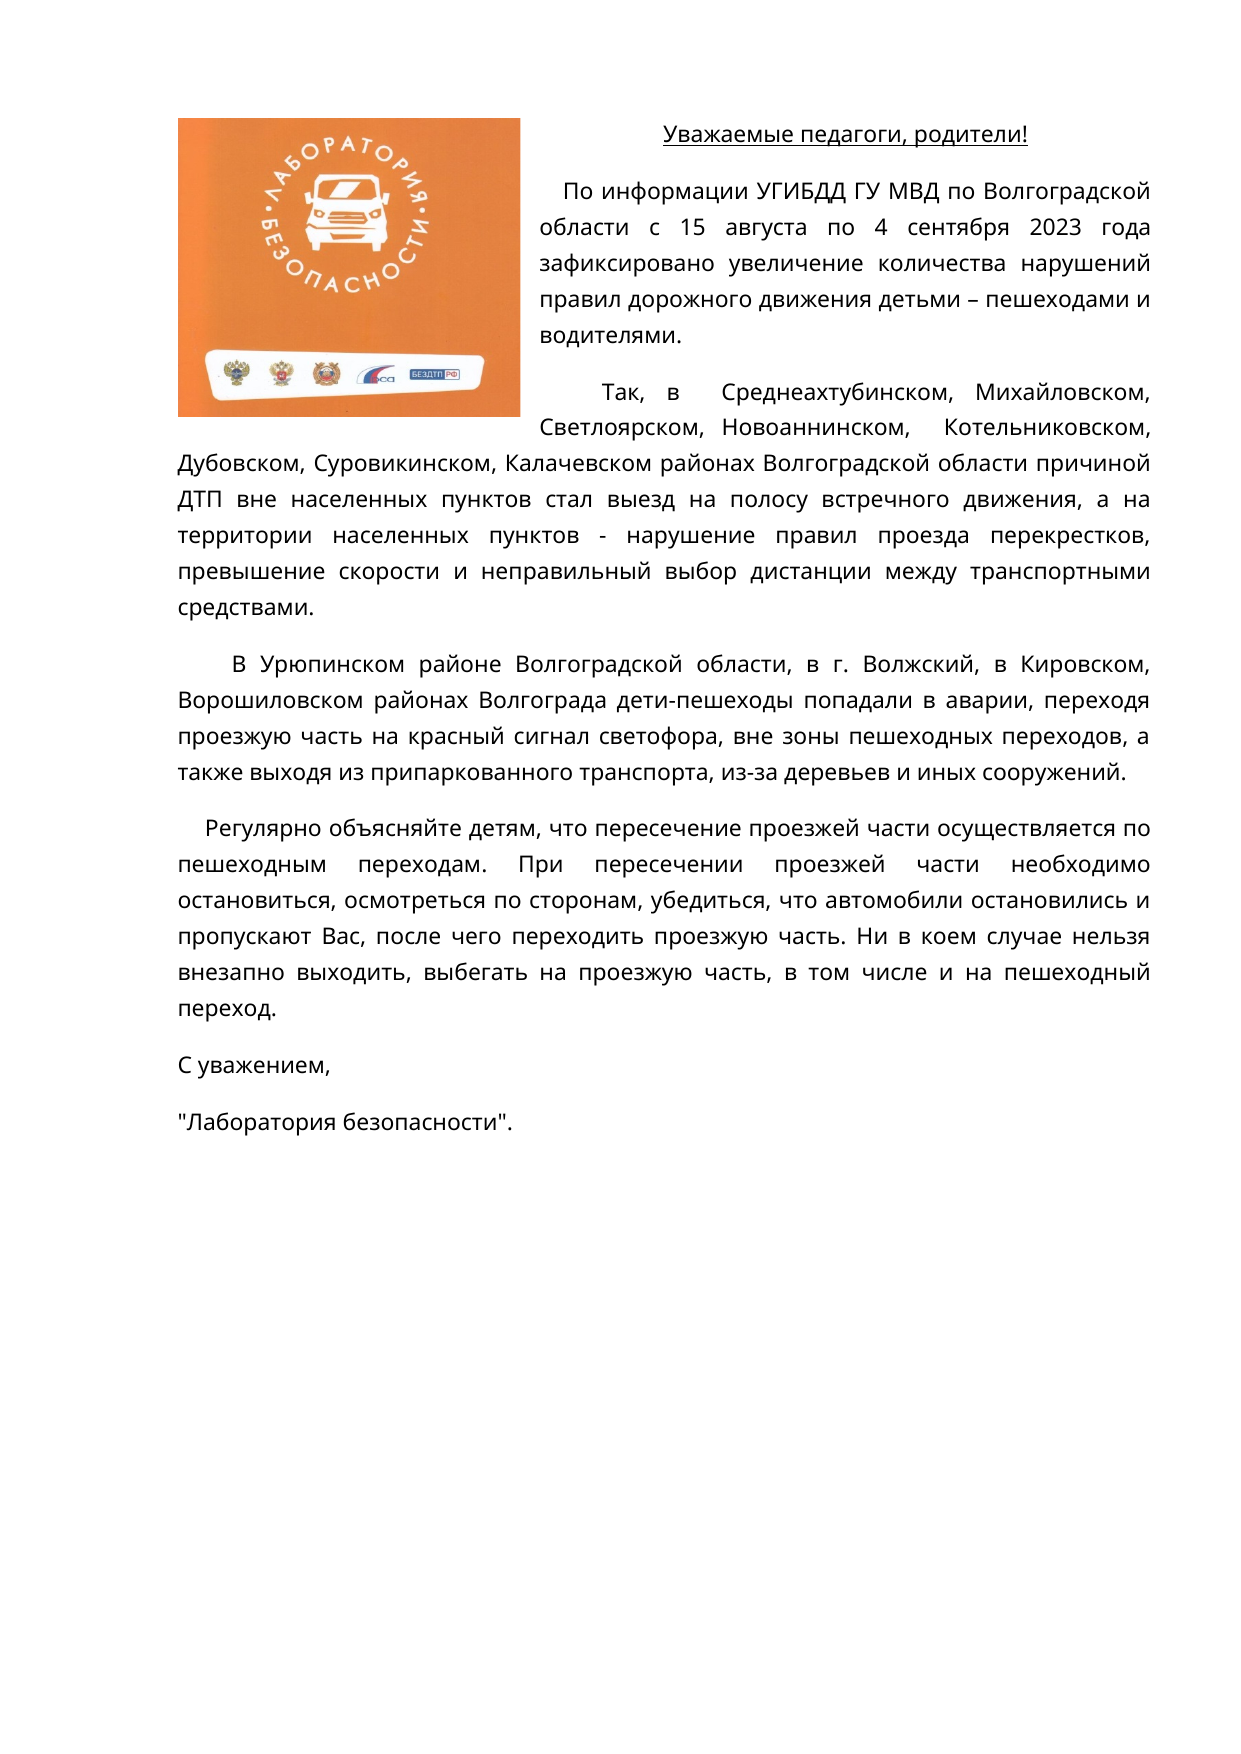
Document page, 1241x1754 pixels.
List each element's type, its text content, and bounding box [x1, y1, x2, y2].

text С уважением, [177, 1049, 1152, 1080]
picture [176, 118, 521, 416]
text В Урюпинском районе Волгоградской области, в г. Волжский, в Кировском, Ворошиловском районах Волгограда дети-пешеходы попадали в аварии, переходя проезжую часть на красный сигнал светофора, вне зоны пешеходных переходов, а также выходя из припаркованного транспорта, из-за деревьев и иных сооружений. [177, 648, 1152, 787]
text Регулярно объясняйте детям, что пересечение проезжей части осуществляется по пешеходным переходам. При пересечении проезжей части необходимо остановиться, осмотреться по сторонам, убедиться, что автомобили остановились и пропускают Вас, после чего переходить проезжую часть. Ни в коем случае нельзя внезапно выходить, выбегать на проезжую часть, в том числе и на пешеходный переход. [177, 812, 1152, 1023]
text Уважаемые педагоги, родители! [521, 118, 1152, 149]
text По информации УГИБДД ГУ МВД по Волгоградской области с 15 августа по 4 сентября 2023 года зафиксировано увеличение количества нарушений правил дорожного движения детьми – пешеходами и водителями. [521, 175, 1152, 350]
text Так, в Среднеахтубинском, Михайловском, Светлоярском, Новоаннинском, Котельниковском, Дубовском, Суровикинском, Калачевском районах Волгоградской области причиной ДТП вне населенных пунктов стал выезд на полосу встречного движения, а на территории населенных пунктов - нарушение правил проезда перекрестков, превышение скорости и неправильный выбор дистанции между транспортными средствами. [177, 375, 1152, 622]
text "Лаборатория безопасности". [177, 1106, 1152, 1137]
